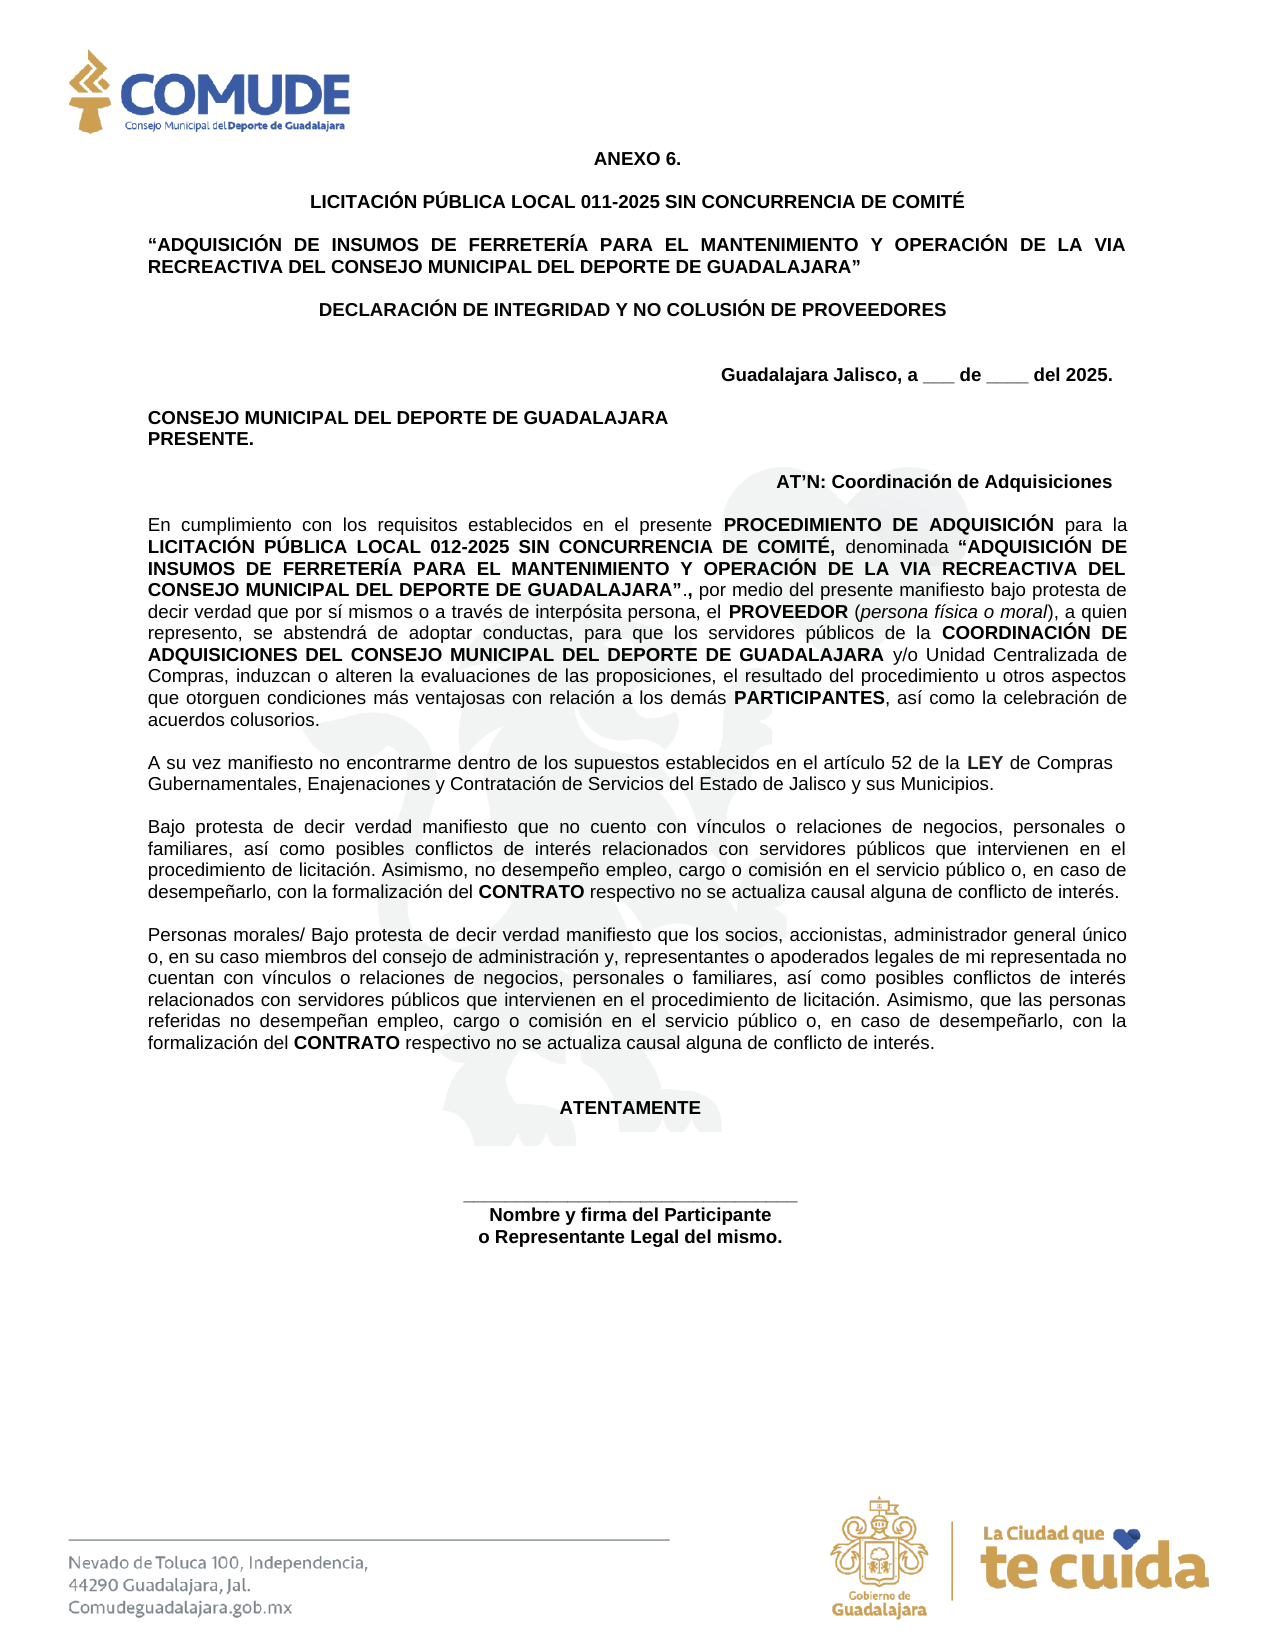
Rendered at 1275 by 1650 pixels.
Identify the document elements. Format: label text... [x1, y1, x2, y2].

text Nombre y firma del Participante [148, 1204, 1113, 1226]
text LICITACIÓN PÚBLICA LOCAL 011-2025 SIN CONCURRENCIA DE COMITÉ [148, 191, 1127, 212]
text Guadalajara Jalisco, a ___ de ____ del 2025. [148, 363, 1113, 385]
text Personas morales/ Bajo protesta de decir verdad manifiesto que los socios, accionistas, administrador general único o, en su caso miembros del consejo de administración y, representantes o apoderados legales de mi representada no cuentan con vínculos o relaciones de negocios, personales o familiares, así como posibles conflictos de interés relacionados con servidores públicos que intervienen en el procedimiento de licitación. Asimismo, que las personas referidas no desempeñan empleo, cargo o comisión en el servicio público o, en caso de desempeñarlo, con la formalización del CONTRATO respectivo no se actualiza causal alguna de conflicto de interés. [148, 924, 1127, 1053]
text Bajo protesta de decir verdad manifiesto que no cuento con vínculos o relaciones de negocios, personales o familiares, así como posibles conflictos de interés relacionados con servidores públicos que intervienen en el procedimiento de licitación. Asimismo, no desempeño empleo, cargo o comisión en el servicio público o, en caso de desempeñarlo, con la formalización del CONTRATO respectivo no se actualiza causal alguna de conflicto de interés. [148, 816, 1127, 902]
text o Representante Legal del mismo. [148, 1226, 1113, 1247]
picture [5, 5, 1273, 1646]
text DECLARACIÓN DE INTEGRIDAD Y NO COLUSIÓN DE PROVEEDORES [148, 299, 1113, 320]
text PRESENTE. [148, 428, 1113, 449]
text ________________________________ [148, 1183, 1113, 1204]
text ATENTAMENTE [148, 1096, 1113, 1118]
text CONSEJO MUNICIPAL DEL DEPORTE DE GUADALAJARA [148, 406, 1113, 428]
text “ADQUISICIÓN DE INSUMOS DE FERRETERÍA PARA EL MANTENIMIENTO Y OPERACIÓN DE LA VIA RECREACTIVA DEL CONSEJO MUNICIPAL DEL DEPORTE DE GUADALAJARA” [148, 234, 1127, 277]
text En cumplimiento con los requisitos establecidos en el presente PROCEDIMIENTO DE ADQUISICIÓN para la LICITACIÓN PÚBLICA LOCAL 012-2025 SIN CONCURRENCIA DE COMITÉ, denominada “ADQUISICIÓN DE INSUMOS DE FERRETERÍA PARA EL MANTENIMIENTO Y OPERACIÓN DE LA VIA RECREACTIVA DEL CONSEJO MUNICIPAL DEL DEPORTE DE GUADALAJARA”., por medio del presente manifiesto bajo protesta de decir verdad que por sí mismos o a través de interpósita persona, el PROVEEDOR (persona física o moral), a quien represento, se abstendrá de adoptar conductas, para que los servidores públicos de la COORDINACIÓN DE ADQUISICIONES DEL CONSEJO MUNICIPAL DEL DEPORTE DE GUADALAJARA y/o Unidad Centralizada de Compras, induzcan o alteren la evaluaciones de las proposiciones, el resultado del procedimiento u otros aspectos que otorguen condiciones más ventajosas con relación a los demás PARTICIPANTES, así como la celebración de acuerdos colusorios. [148, 514, 1127, 730]
text AT’N: Coordinación de Adquisiciones [148, 471, 1113, 493]
text A su vez manifiesto no encontrarme dentro de los supuestos establecidos en el artículo 52 de la LEY de Compras Gubernamentales, Enajenaciones y Contratación de Servicios del Estado de Jalisco y sus Municipios. [148, 751, 1113, 794]
text ANEXO 6. [148, 148, 1127, 169]
